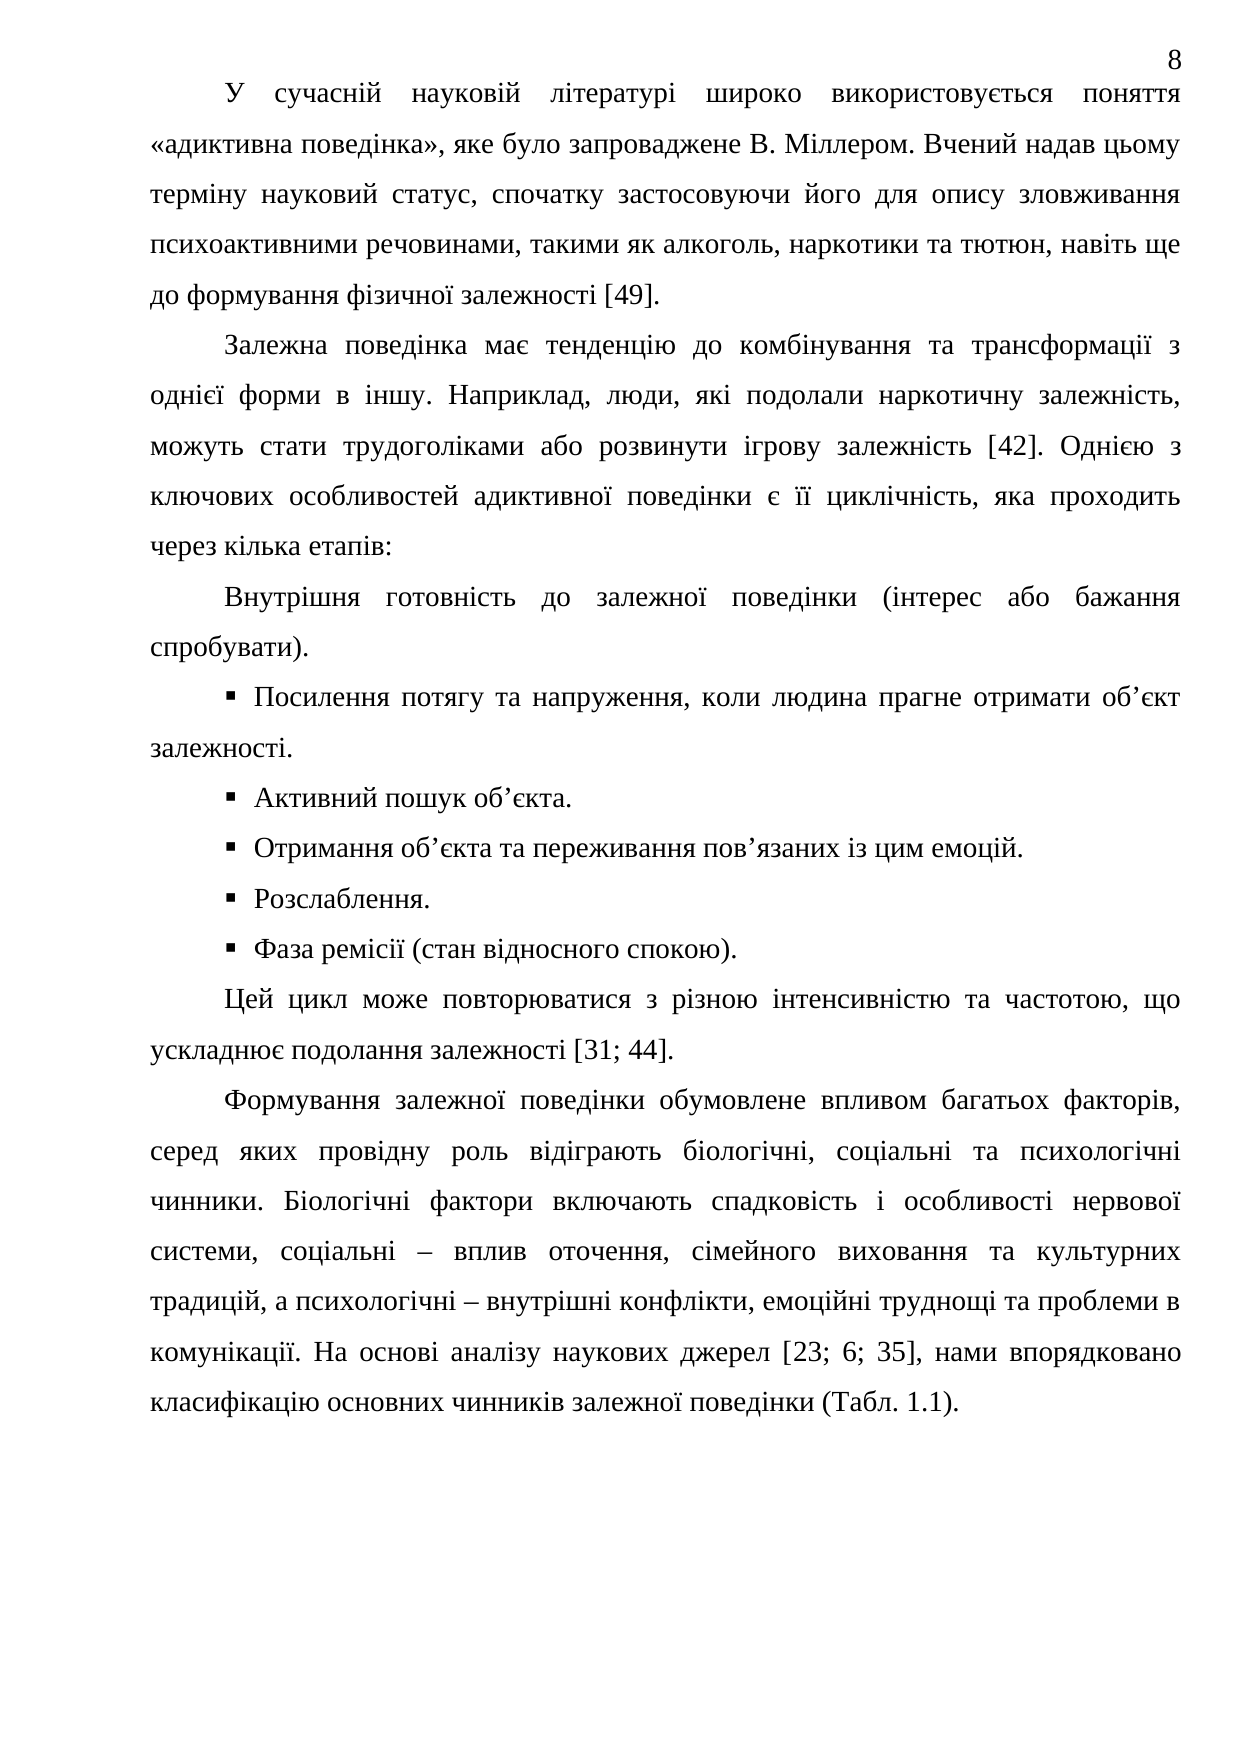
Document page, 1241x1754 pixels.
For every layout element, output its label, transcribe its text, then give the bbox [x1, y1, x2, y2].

list Активний пошук об’єкта. [150, 780, 1182, 814]
list Посилення потягу та напруження, коли людина прагне отримати об’єкт залежності. [150, 679, 1182, 763]
text Внутрішня готовність до залежної поведінки (інтерес або бажання спробувати). [150, 579, 1182, 662]
list Отримання об’єкта та переживання пов’язаних із цим емоцій. [150, 830, 1182, 864]
list Фаза ремісії (стан відносного спокою). [150, 931, 1182, 965]
text У сучасній науковій літературі широко використовується поняття «адиктивна поведінка», яке було запроваджене В. Міллером. Вчений надав цьому терміну науковий статус, спочатку застосовуючи його для опису зловживання психоактивними речовинами, такими як алкоголь, наркотики та тютюн, навіть ще до формування фізичної залежності [49]. [150, 76, 1182, 310]
list Розслаблення. [150, 881, 1182, 914]
text Залежна поведінка має тенденцію до комбінування та трансформації з однієї форми в іншу. Наприклад, люди, які подолали наркотичну залежність, можуть стати трудоголіками або розвинути ігрову залежність [42]. Однією з ключових особливостей адиктивної поведінки є її циклічність, яка проходить через кілька етапів: [150, 327, 1182, 562]
text Цей цикл може повторюватися з різною інтенсивністю та частотою, що ускладнює подолання залежності [31; 44]. [150, 982, 1182, 1066]
text Формування залежної поведінки обумовлене впливом багатьох факторів, серед яких провідну роль відіграють біологічні, соціальні та психологічні чинники. Біологічні фактори включають спадковість і особливості нервової системи, соціальні – вплив оточення, сімейного виховання та культурних традицій, а психологічні – внутрішні конфлікти, емоційні труднощі та проблеми в комунікації. На основі аналізу наукових джерел [23; 6; 35], нами впорядковано класифікацію основних чинників залежної поведінки (Табл. 1.1). [150, 1082, 1182, 1418]
